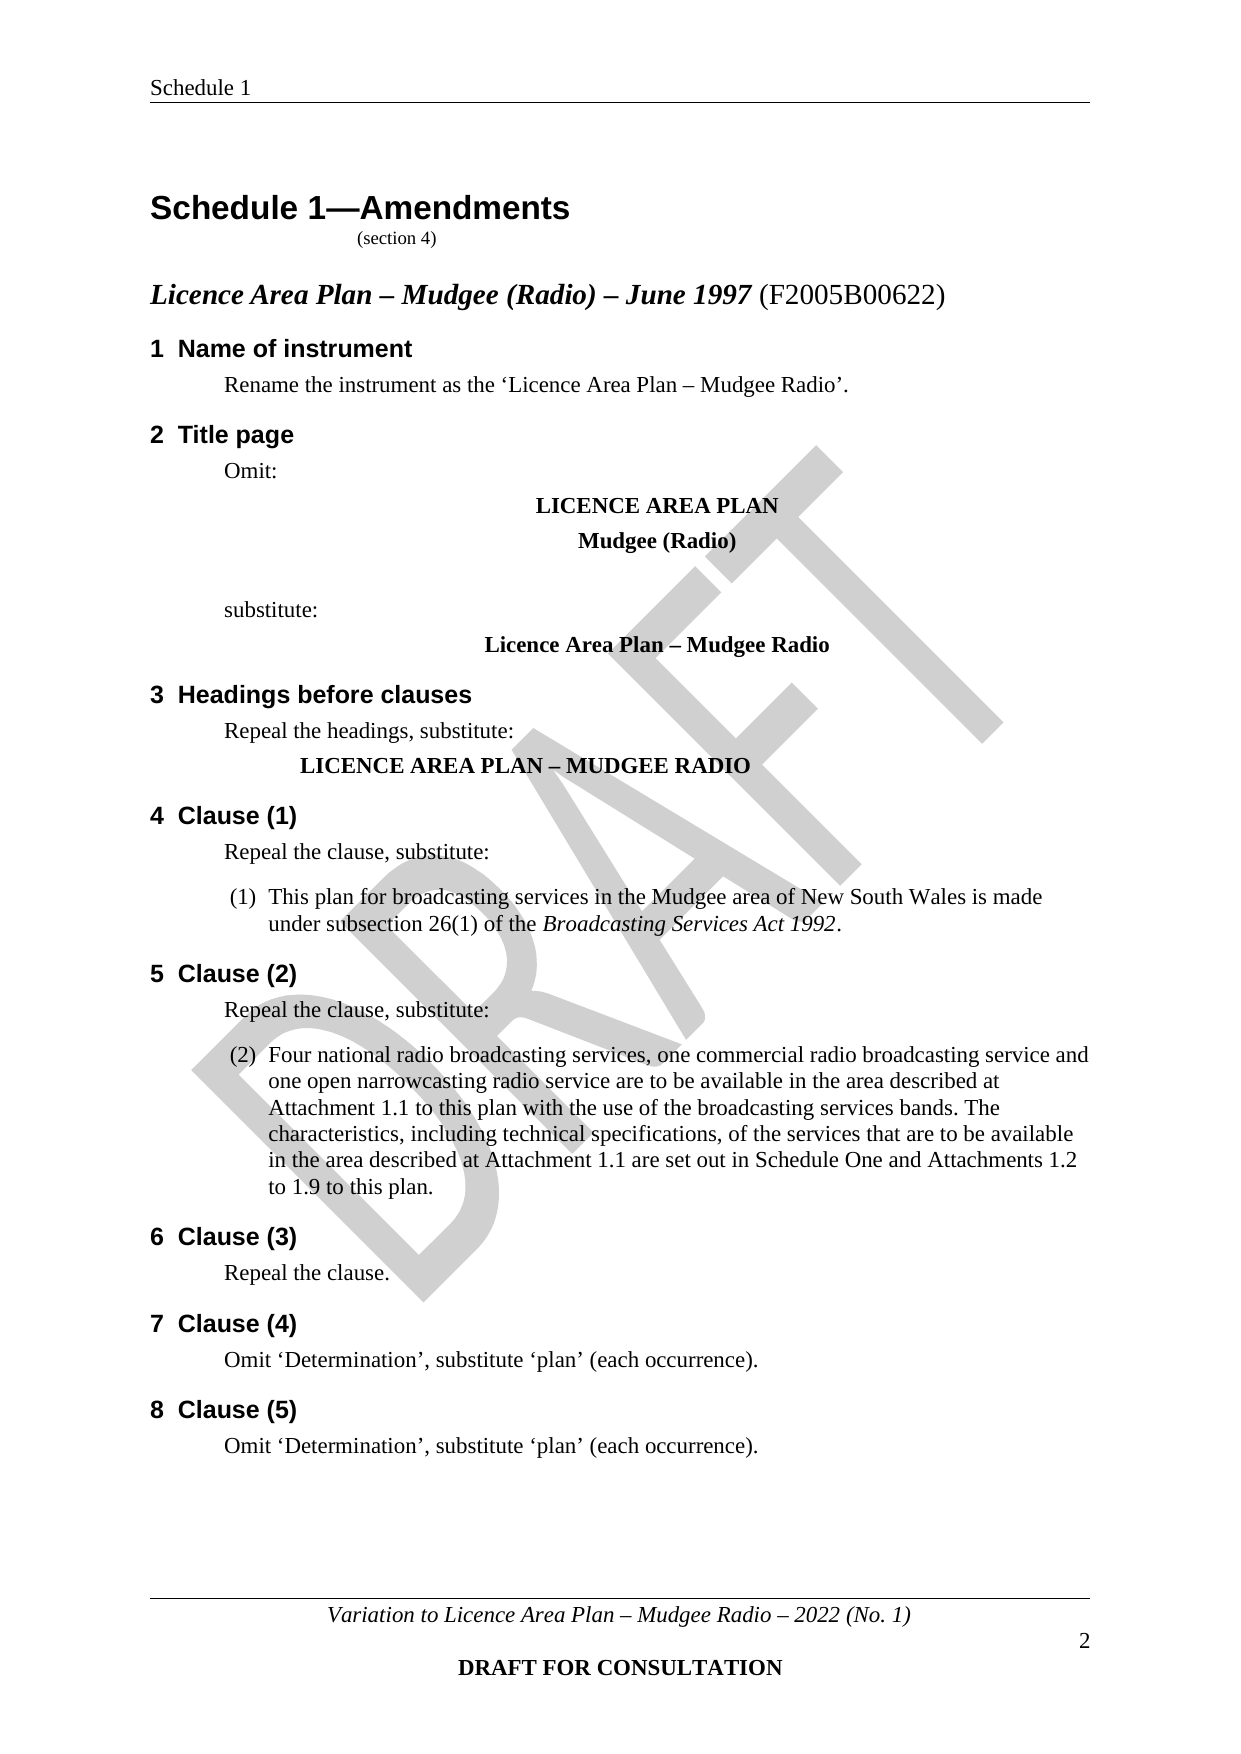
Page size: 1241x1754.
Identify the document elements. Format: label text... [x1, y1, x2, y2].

text Omit: [224, 457, 1090, 484]
text (1) This plan for broadcasting services in the Mudgee area of New South Wales is made under subsection 26(1) of the Broadcasting Services Act 1992. [150, 883, 1090, 936]
text Repeal the clause, substitute: [224, 996, 1090, 1022]
text Repeal the clause, substitute: [224, 838, 1090, 864]
text Schedule 1—Amendments [150, 188, 1090, 227]
text substitute: [224, 596, 1090, 622]
text 2 Title page [150, 420, 1090, 449]
text (section 4) [268, 227, 1090, 248]
text Omit ‘Determination’, substitute ‘plan’ (each occurrence). [224, 1432, 1090, 1458]
text Repeal the clause. [224, 1259, 1090, 1286]
text (2) Four national radio broadcasting services, one commercial radio broadcasting service and one open narrowcasting radio service are to be available in the area described at Attachment 1.1 to this plan with the use of the broadcasting services bands. The characteristics, including technical specifications, of the services that are to be available in the area described at Attachment 1.1 are set out in Schedule One and Attachments 1.2 to 1.9 to this plan. [150, 1041, 1090, 1199]
text LICENCE AREA PLAN – MUDGEE RADIO [224, 752, 1090, 778]
text 5 Clause (2) [150, 959, 1090, 988]
text LICENCE AREA PLAN [224, 492, 1090, 518]
text Omit ‘Determination’, substitute ‘plan’ (each occurrence). [224, 1346, 1090, 1372]
text 8 Clause (5) [150, 1395, 1090, 1424]
text Licence Area Plan – Mudgee (Radio) – June 1997 (F2005B00622) [150, 277, 1090, 311]
text 7 Clause (4) [150, 1308, 1090, 1337]
text 6 Clause (3) [150, 1222, 1090, 1251]
text 4 Clause (1) [150, 801, 1090, 830]
text Mudgee (Radio) [224, 527, 1090, 553]
text Rename the instrument as the ‘Licence Area Plan – Mudgee Radio’. [224, 371, 1090, 397]
text Repeal the headings, substitute: [224, 717, 1090, 743]
text Licence Area Plan – Mudgee Radio [224, 631, 1090, 657]
text 1 Name of instrument [150, 334, 1090, 363]
text 3 Headings before clauses [150, 680, 1090, 709]
